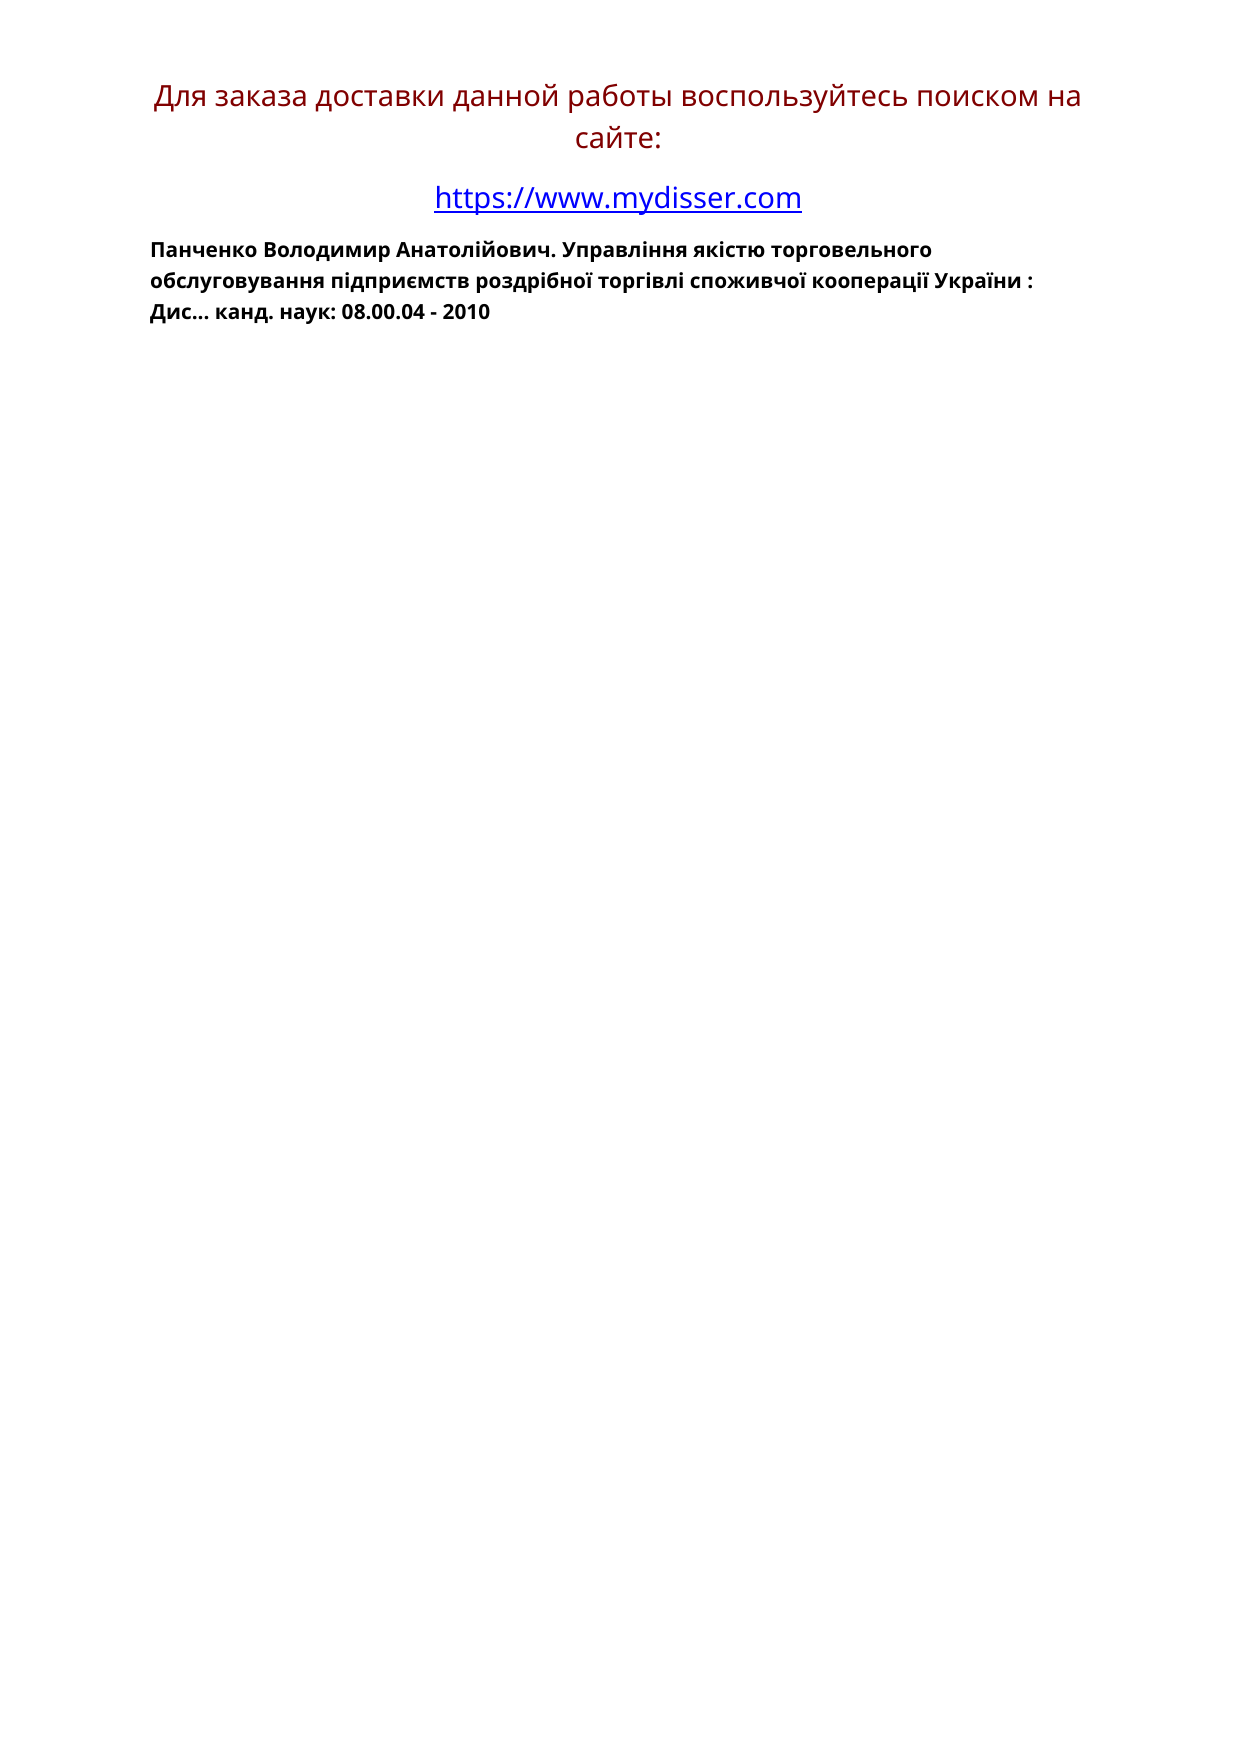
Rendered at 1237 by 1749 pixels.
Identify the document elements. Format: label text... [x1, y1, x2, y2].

text Панченко Володимир Анатолійович. Управління якістю торговельного обслуговування підприємств роздрібної торгівлі споживчої кооперації України : Дис... канд. наук: 08.00.04 - 2010 [150, 236, 1086, 325]
